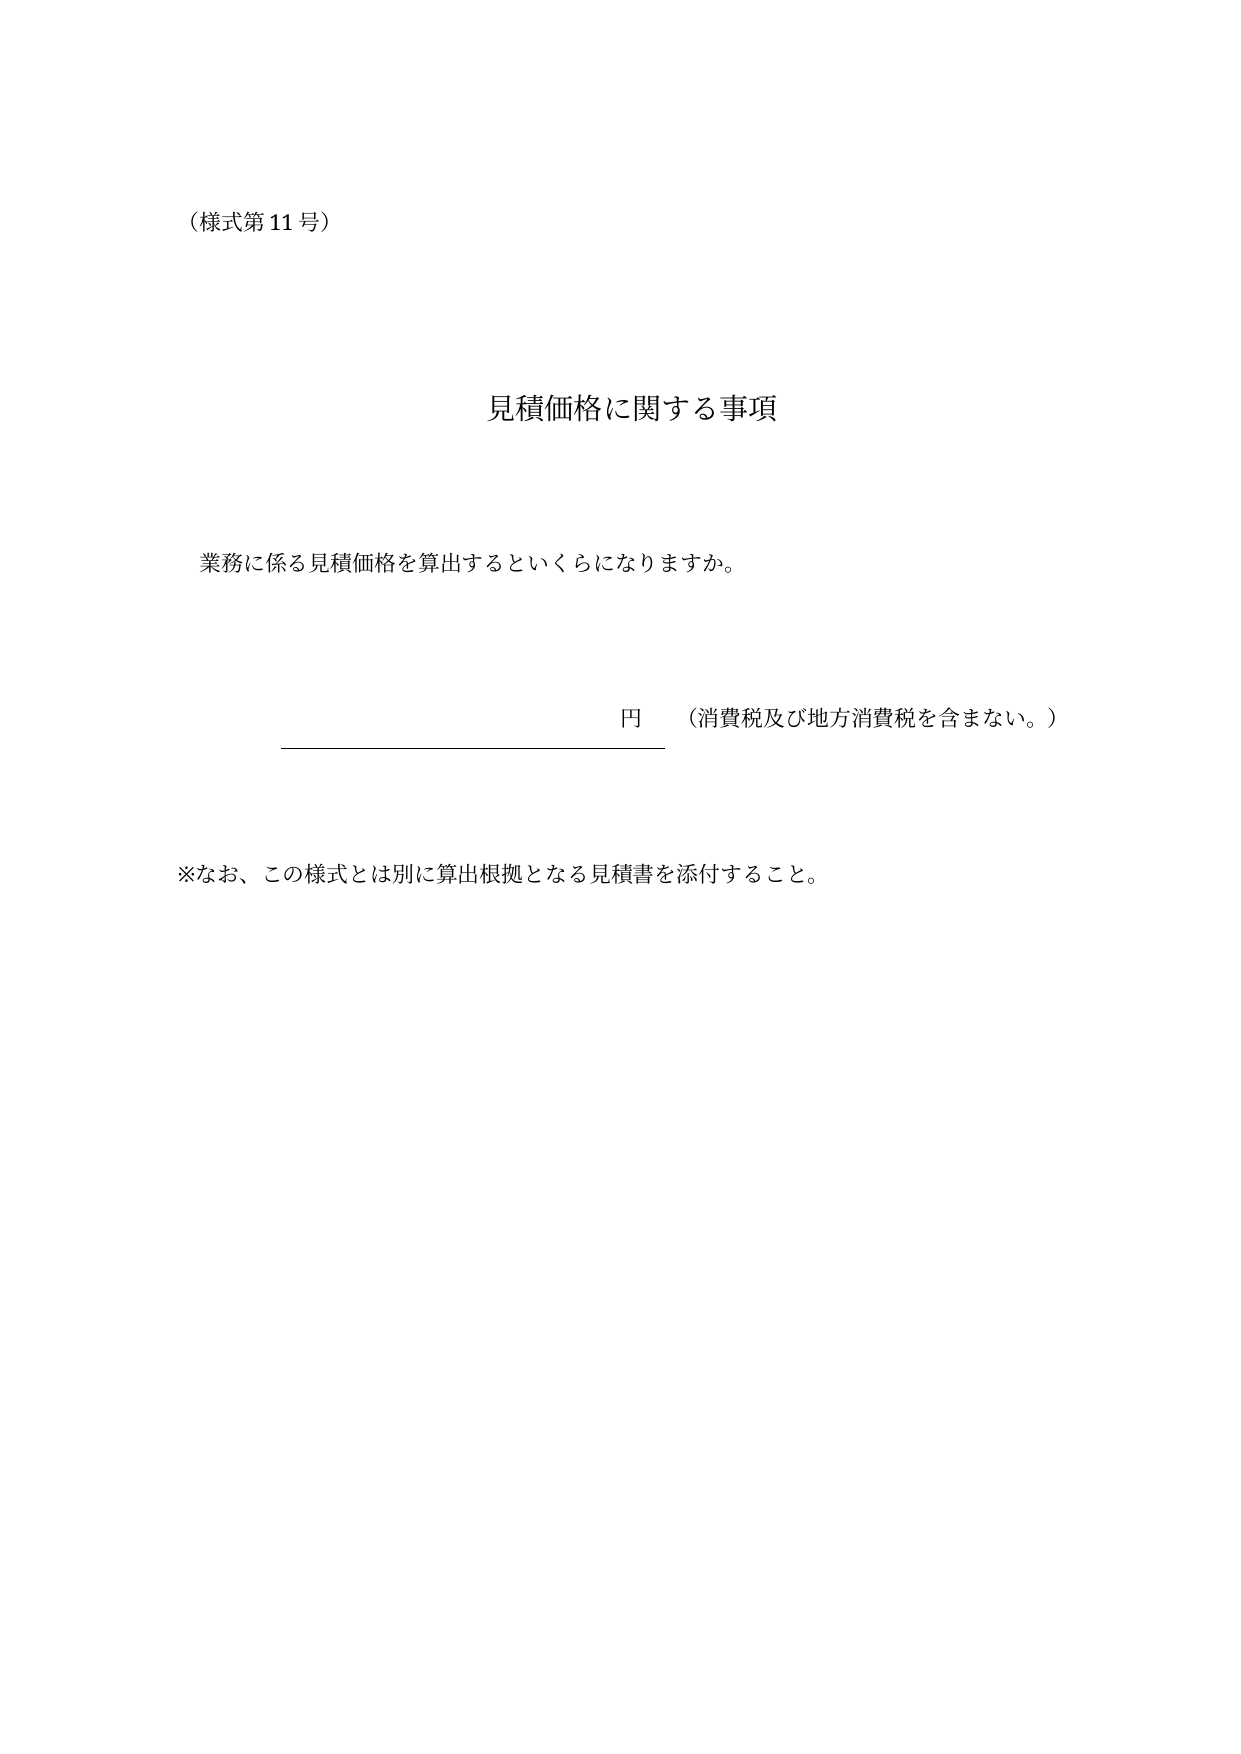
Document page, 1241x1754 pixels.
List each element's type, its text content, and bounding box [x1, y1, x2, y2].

table_header （消費税及び地方消費税を含まない。） [665, 686, 1093, 748]
text （様式第11号） [177, 189, 1087, 252]
text 見積価格に関する事項 [177, 376, 1087, 438]
text 業務に係る見積価格を算出するといくらになりますか。 [177, 531, 1087, 593]
text ※なお、この様式とは別に算出根拠となる見積書を添付すること。 [177, 842, 1087, 904]
table_header 円 [281, 686, 664, 748]
